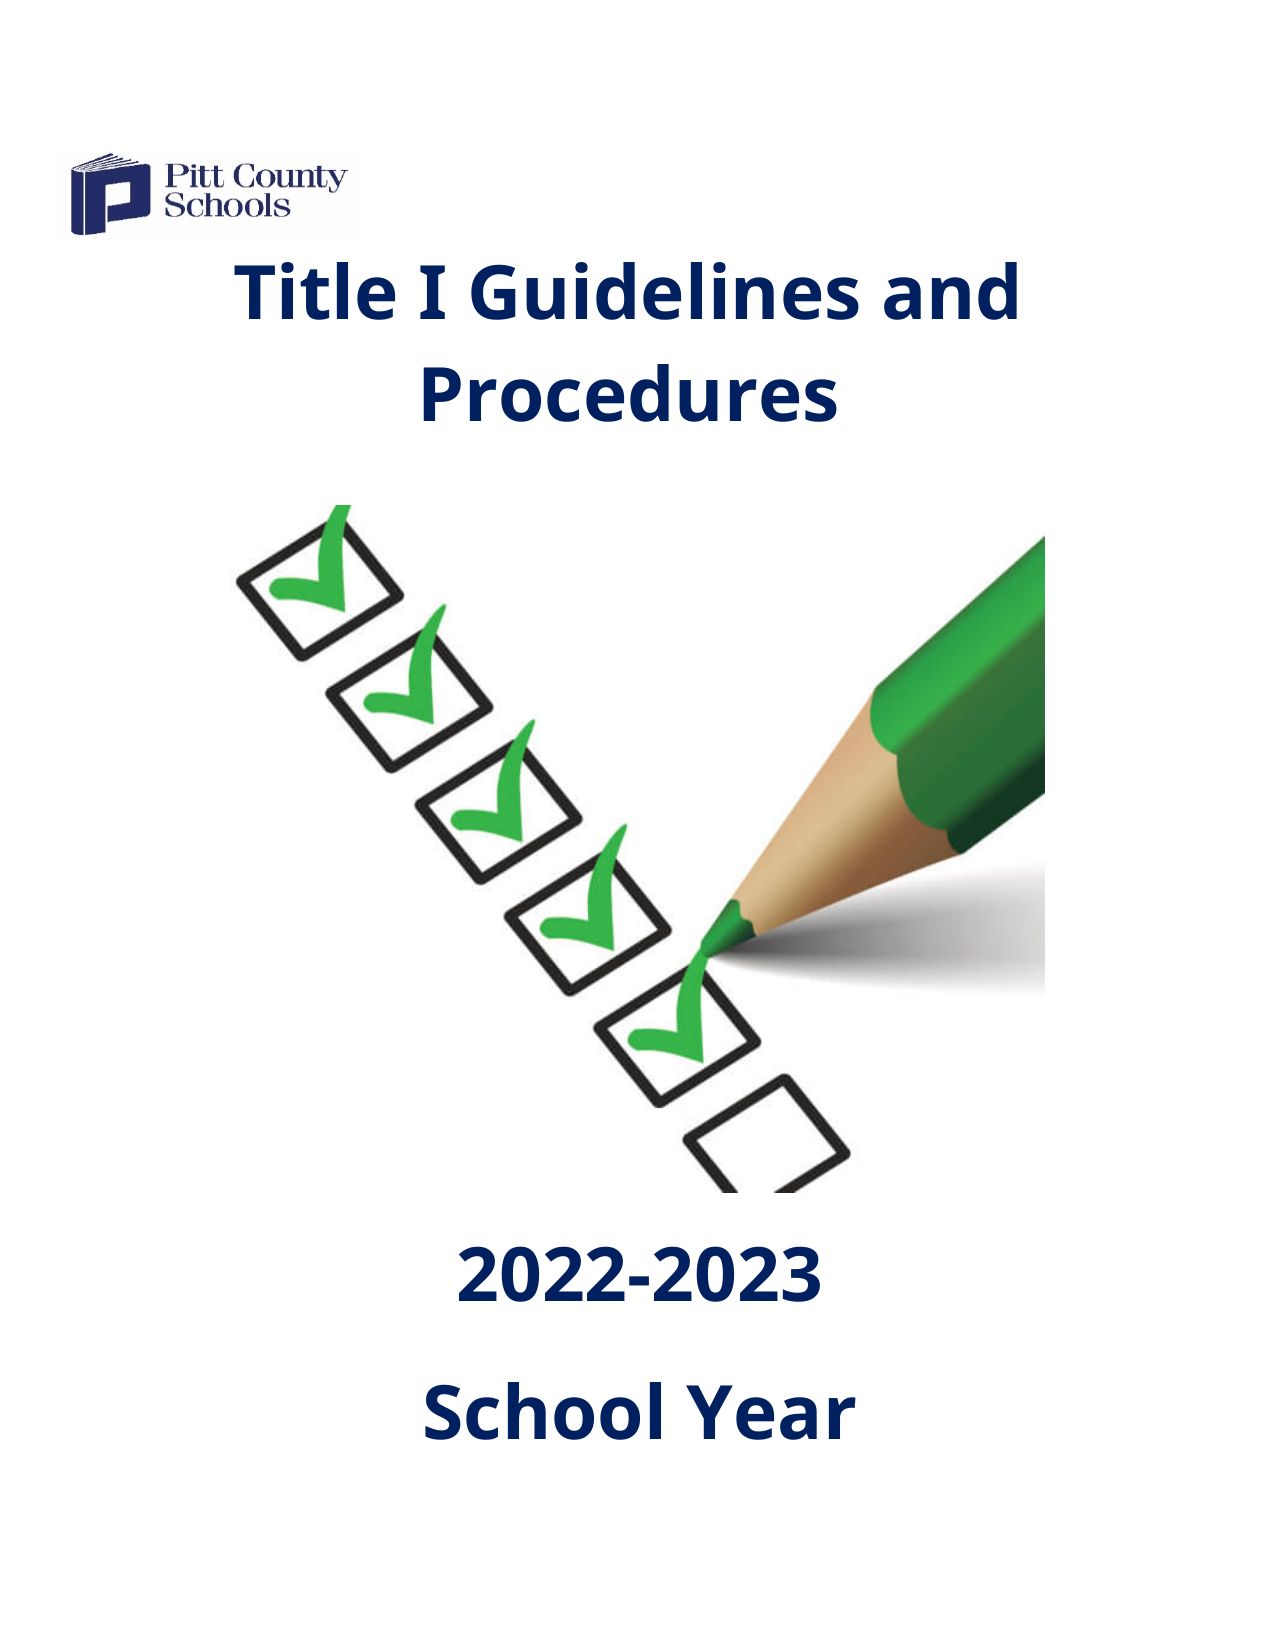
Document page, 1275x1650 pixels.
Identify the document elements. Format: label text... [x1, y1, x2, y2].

picture [56, 150, 361, 239]
text Title I Guidelines and Procedures [56, 239, 1200, 443]
picture [211, 505, 1045, 1193]
